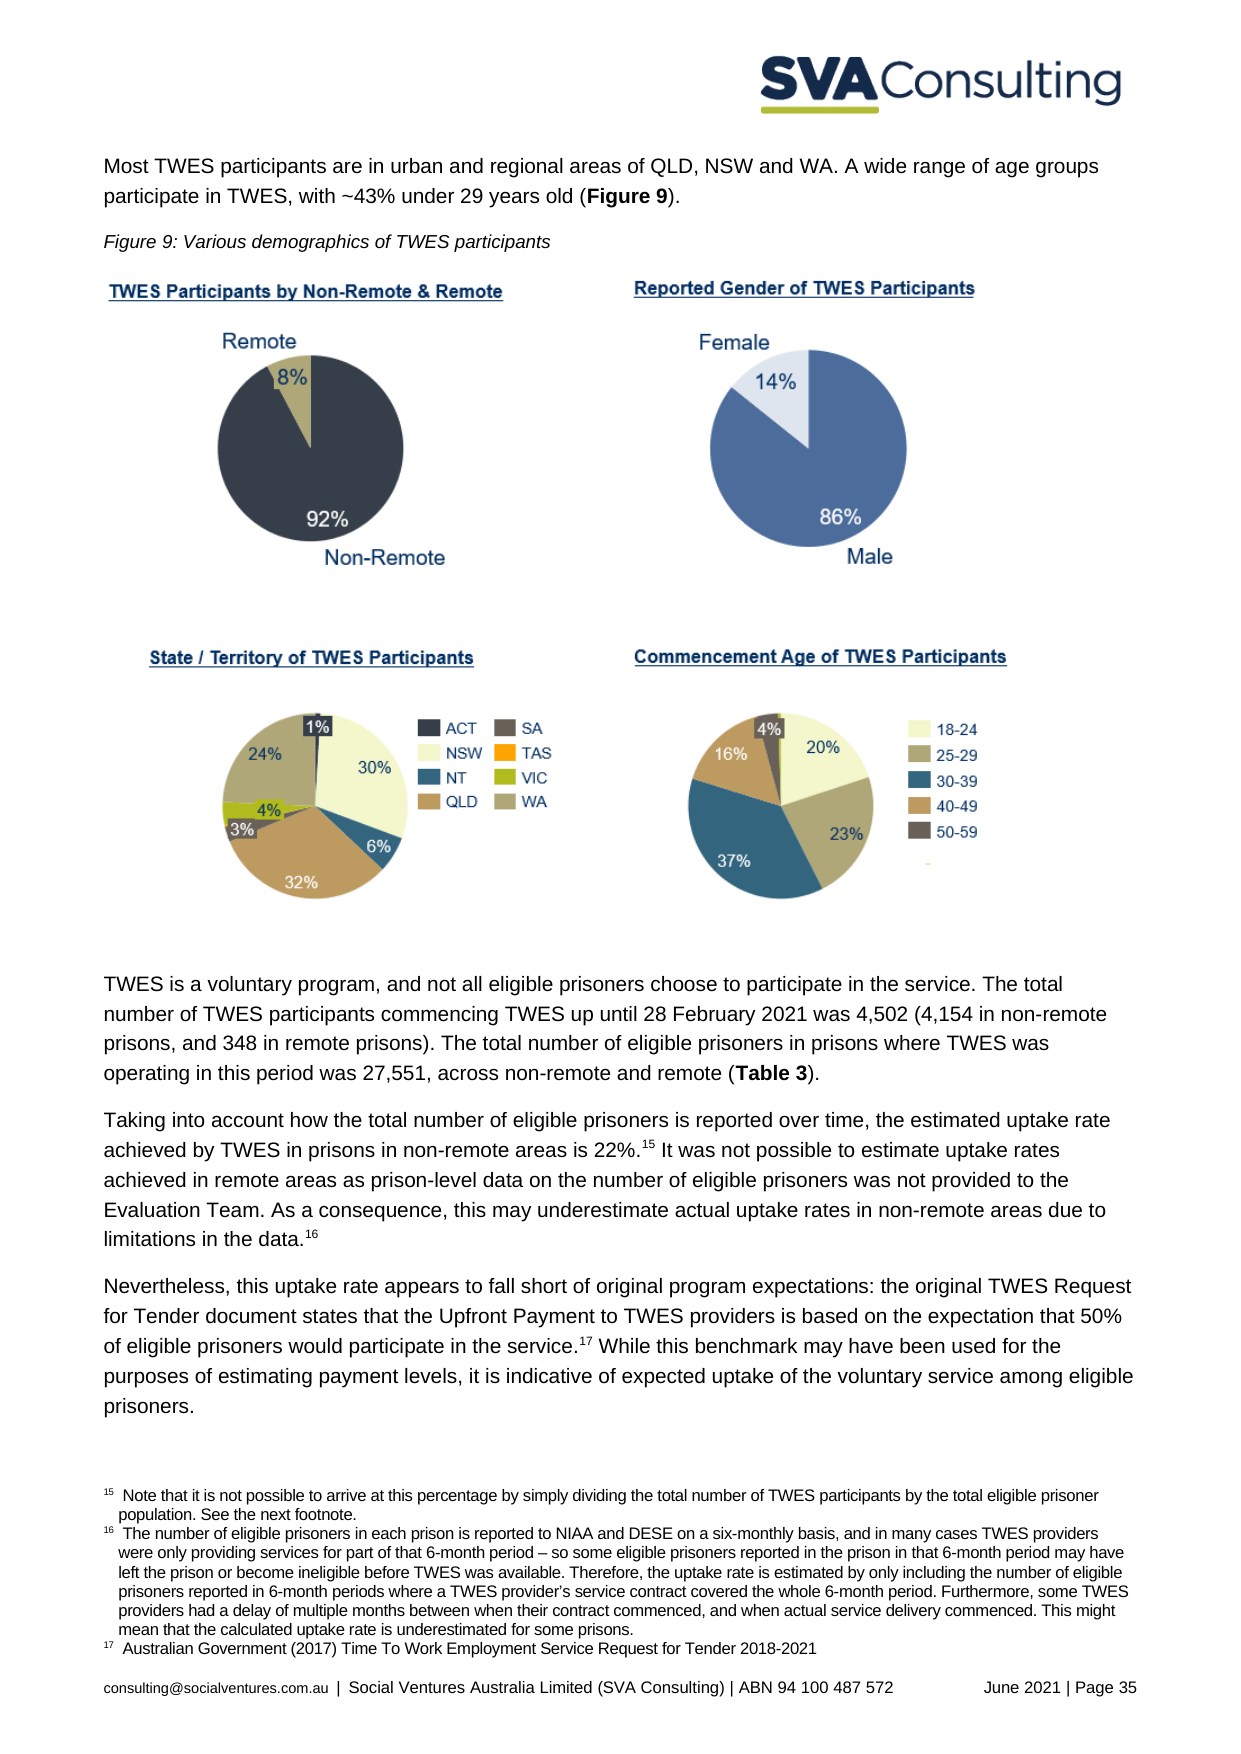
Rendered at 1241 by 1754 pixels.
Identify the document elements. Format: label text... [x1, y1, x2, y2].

picture [744, 40, 1137, 130]
text Figure 9: Various demographics of TWES participants [103, 231, 1137, 252]
text TWES is a voluntary program, and not all eligible prisoners choose to participate in the service. The total number of TWES participants commencing TWES up until 28 February 2021 was 4,502 (4,154 in non-remote prisons, and 348 in remote prisons). The total number of eligible prisoners in prisons where TWES was operating in this period was 27,551, across non-remote and remote (Table 3). [103, 971, 1137, 1085]
text Nevertheless, this uptake rate appears to fall short of original program expectations: the original TWES Request for Tender document states that the Upfront Payment to TWES providers is based on the expectation that 50% of eligible prisoners would participate in the service. While this benchmark may have been used for the purposes of estimating payment levels, it is indicative of expected uptake of the voluntary service among eligible prisoners. [103, 1274, 1137, 1417]
picture [103, 273, 1014, 903]
text Taking into account how the total number of eligible prisoners is reported over time, the estimated uptake rate achieved by TWES in prisons in non-remote areas is 22%. It was not possible to estimate uptake rates achieved in remote areas as prison-level data on the number of eligible prisoners was not provided to the Evaluation Team. As a consequence, this may underestimate actual uptake rates in non-remote areas due to limitations in the data. [103, 1108, 1137, 1251]
text Most TWES participants are in urban and regional areas of QLD, NSW and WA. A wide range of age groups participate in TWES, with ~43% under 29 years old (Figure 9). [103, 154, 1137, 208]
